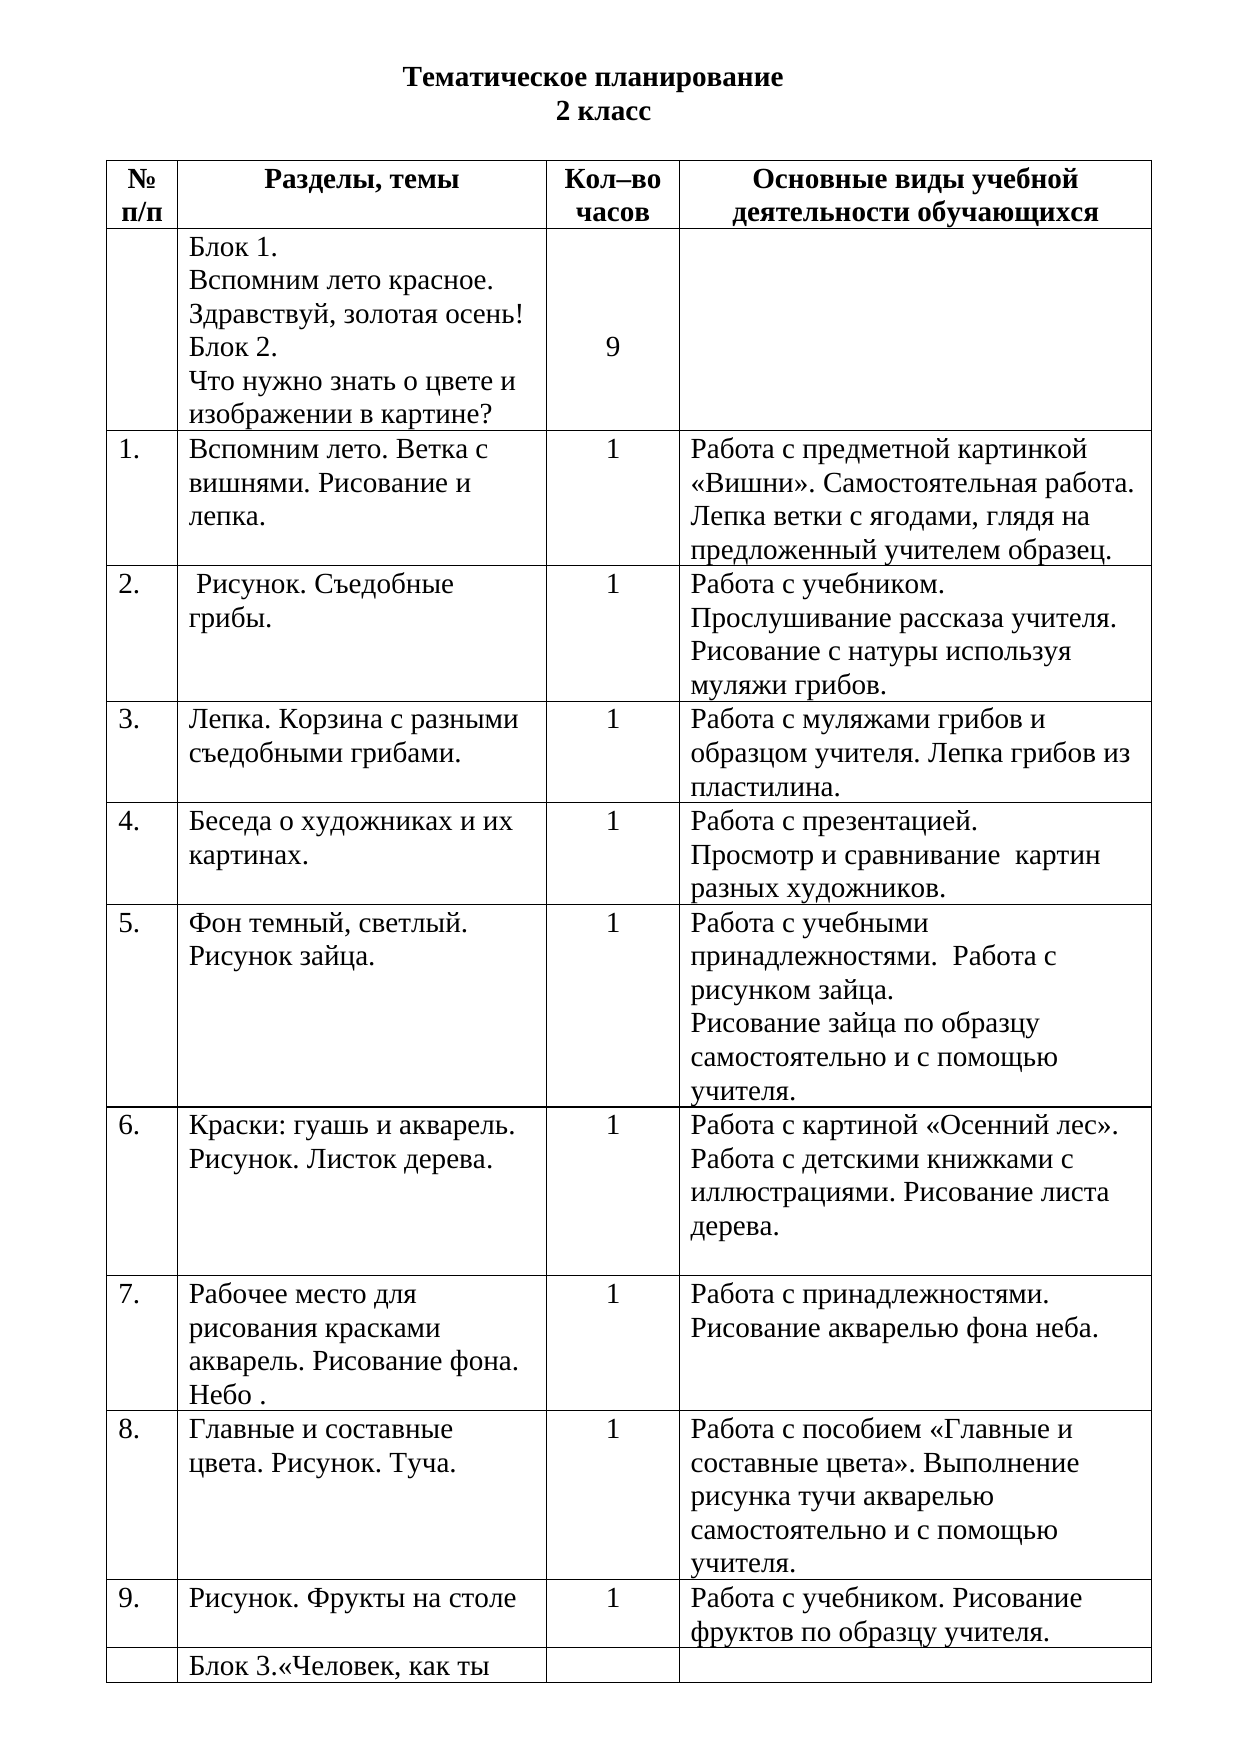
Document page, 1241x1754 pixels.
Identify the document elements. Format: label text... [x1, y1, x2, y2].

table_cell Работа с пособием «Главные и составные цвета». Выполнение рисунка тучи акварелью самостоятельно и с помощью учителя. [680, 1411, 1151, 1579]
table_cell 8. [107, 1411, 177, 1579]
text Тематическое планирование [118, 59, 1152, 93]
table_cell 1 [547, 702, 679, 802]
table_cell [107, 229, 177, 430]
table_cell Вспомним лето. Ветка с вишнями. Рисование и лепка. [178, 431, 546, 565]
table_cell 1 [547, 905, 679, 1106]
table_cell [680, 1648, 1151, 1682]
table_cell Блок 1. Вспомним лето красное. Здравствуй, золотая осень! Блок 2. Что нужно знать о цвете и изображении в картине? [178, 229, 546, 430]
table_cell 1 [547, 803, 679, 904]
table_cell Краски: гуашь и акварель. Рисунок. Листок дерева. [178, 1108, 546, 1275]
table_cell 1. [107, 431, 177, 565]
table_cell 1 [547, 566, 679, 701]
table_cell 6. [107, 1108, 177, 1275]
table_header № п/п [107, 161, 177, 228]
table_cell Рисунок. Съедобные грибы. [178, 566, 546, 701]
table_header Основные виды учебной деятельности обучающихся [680, 161, 1151, 228]
table_cell [107, 1648, 177, 1682]
table_cell 7. [107, 1276, 177, 1410]
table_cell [178, 1648, 546, 1682]
table_cell 4. [107, 803, 177, 904]
table_cell Работа с презентацией. Просмотр и сравнивание картин разных художников. [680, 803, 1151, 904]
table_cell Работа с учебником. Прослушивание рассказа учителя. Рисование с натуры используя муляжи грибов. [680, 566, 1151, 701]
table_cell Работа с картиной «Осенний лес». Работа с детскими книжками с иллюстрациями. Рисование листа дерева. [680, 1108, 1151, 1275]
table_cell 1 [547, 1276, 679, 1410]
table_cell 1 [547, 1411, 679, 1579]
table_cell Лепка. Корзина с разными съедобными грибами. [178, 702, 546, 802]
table_header Разделы, темы [178, 161, 546, 228]
table_cell 9. [107, 1580, 177, 1647]
table_cell 9 [547, 229, 679, 430]
table_cell 5. [107, 905, 177, 1106]
table_cell Работа с предметной картинкой «Вишни». Самостоятельная работа. Лепка ветки с ягодами, глядя на предложенный учителем образец. [680, 431, 1151, 565]
table_cell Рабочее место для рисования красками акварель. Рисование фона. Небо . [178, 1276, 546, 1410]
table_cell Фон темный, светлый. Рисунок зайца. [178, 905, 546, 1106]
table_cell 2. [107, 566, 177, 701]
table_cell 1 [547, 1108, 679, 1275]
table_cell Беседа о художниках и их картинах. [178, 803, 546, 904]
table_cell 3. [107, 702, 177, 802]
table_cell 7 [547, 1648, 679, 1682]
table_cell Работа с принадлежностями. Рисование акварелью фона неба. [680, 1276, 1151, 1410]
table_cell 1 [547, 1580, 679, 1647]
table_cell Главные и составные цвета. Рисунок. Туча. [178, 1411, 546, 1579]
table_cell 1 [547, 431, 679, 565]
table_cell [680, 229, 1151, 430]
table_cell Работа с учебными принадлежностями. Работа с рисунком зайца. Рисование зайца по образцу самостоятельно и с помощью учителя. [680, 905, 1151, 1106]
table_cell Рисунок. Фрукты на столе [178, 1580, 546, 1647]
table_cell Работа с учебником. Рисование фруктов по образцу учителя. [680, 1580, 1151, 1647]
table_header Кол–во часов [547, 161, 679, 228]
text 2 класс [118, 93, 1152, 126]
table_cell Работа с муляжами грибов и образцом учителя. Лепка грибов из пластилина. [680, 702, 1151, 802]
